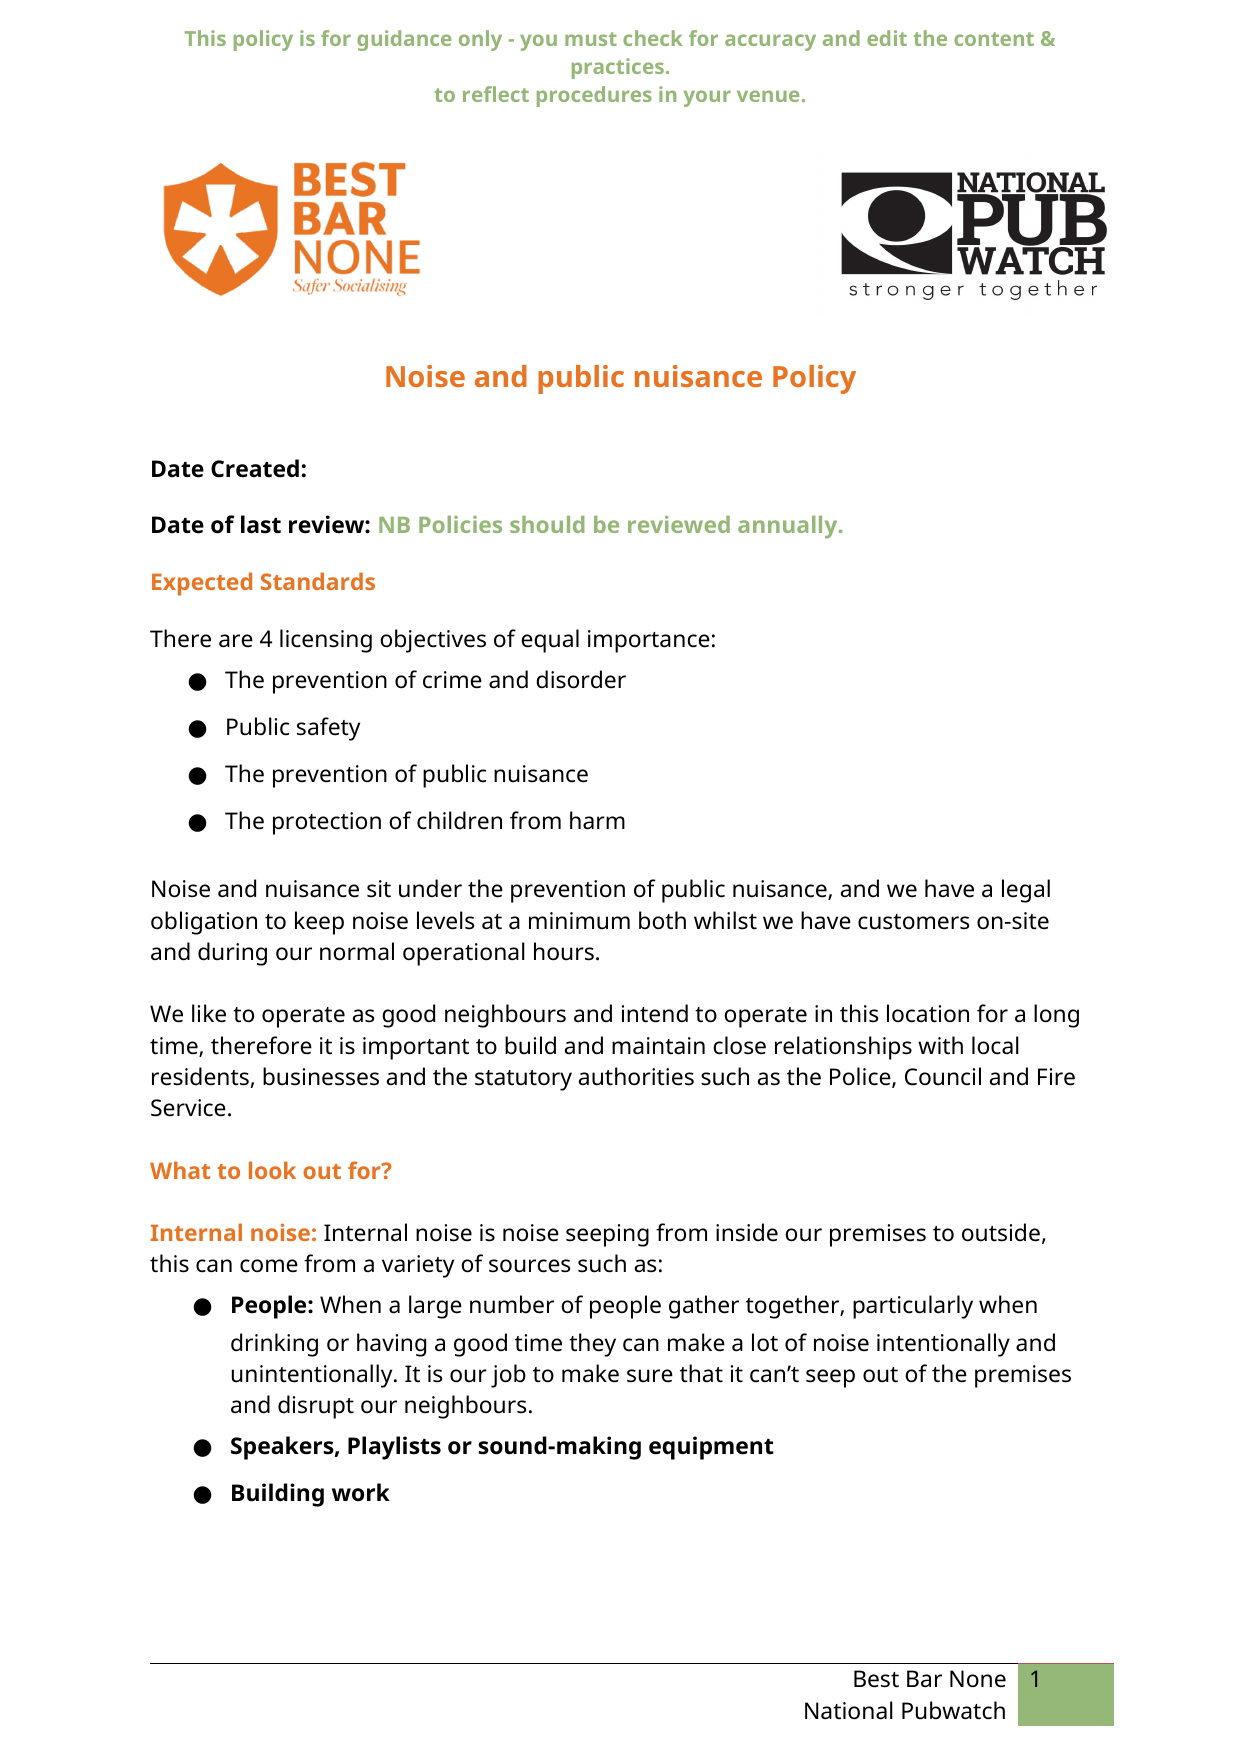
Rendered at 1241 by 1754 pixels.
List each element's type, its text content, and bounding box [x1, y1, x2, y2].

picture [816, 150, 1128, 315]
list Building work [192, 1467, 1090, 1514]
list The prevention of crime and disorder [187, 654, 1090, 701]
text Expected Standards [150, 566, 1090, 597]
list People: When a large number of people gather together, particularly when drinking or having a good time they can make a lot of noise intentionally and unintentionally. It is our job to make sure that it can’t seep out of the premises and disrupt our neighbours. [192, 1279, 1090, 1420]
text Date Created: [150, 453, 1090, 484]
list The protection of children from harm [187, 795, 1090, 842]
picture [154, 150, 411, 303]
text We like to operate as good neighbours and intend to operate in this location for a long time, therefore it is important to build and maintain close relationships with local residents, businesses and the statutory authorities such as the Police, Council and Fire Service. [150, 998, 1090, 1123]
text There are 4 licensing objectives of equal importance: [150, 623, 1090, 654]
text Noise and public nuisance Policy [150, 356, 1090, 396]
list Public safety [187, 701, 1090, 748]
list The prevention of public nuisance [187, 748, 1090, 795]
text Internal noise: Internal noise is noise seeping from inside our premises to outside, this can come from a variety of sources such as: [150, 1217, 1090, 1279]
list Speakers, Playlists or sound-making equipment [192, 1420, 1090, 1467]
text Noise and nuisance sit under the prevention of public nuisance, and we have a legal obligation to keep noise levels at a minimum both whilst we have customers on-site and during our normal operational hours. [150, 873, 1090, 967]
text Date of last review: NB Policies should be reviewed annually. [150, 509, 1090, 541]
text What to look out for? [150, 1154, 1090, 1186]
